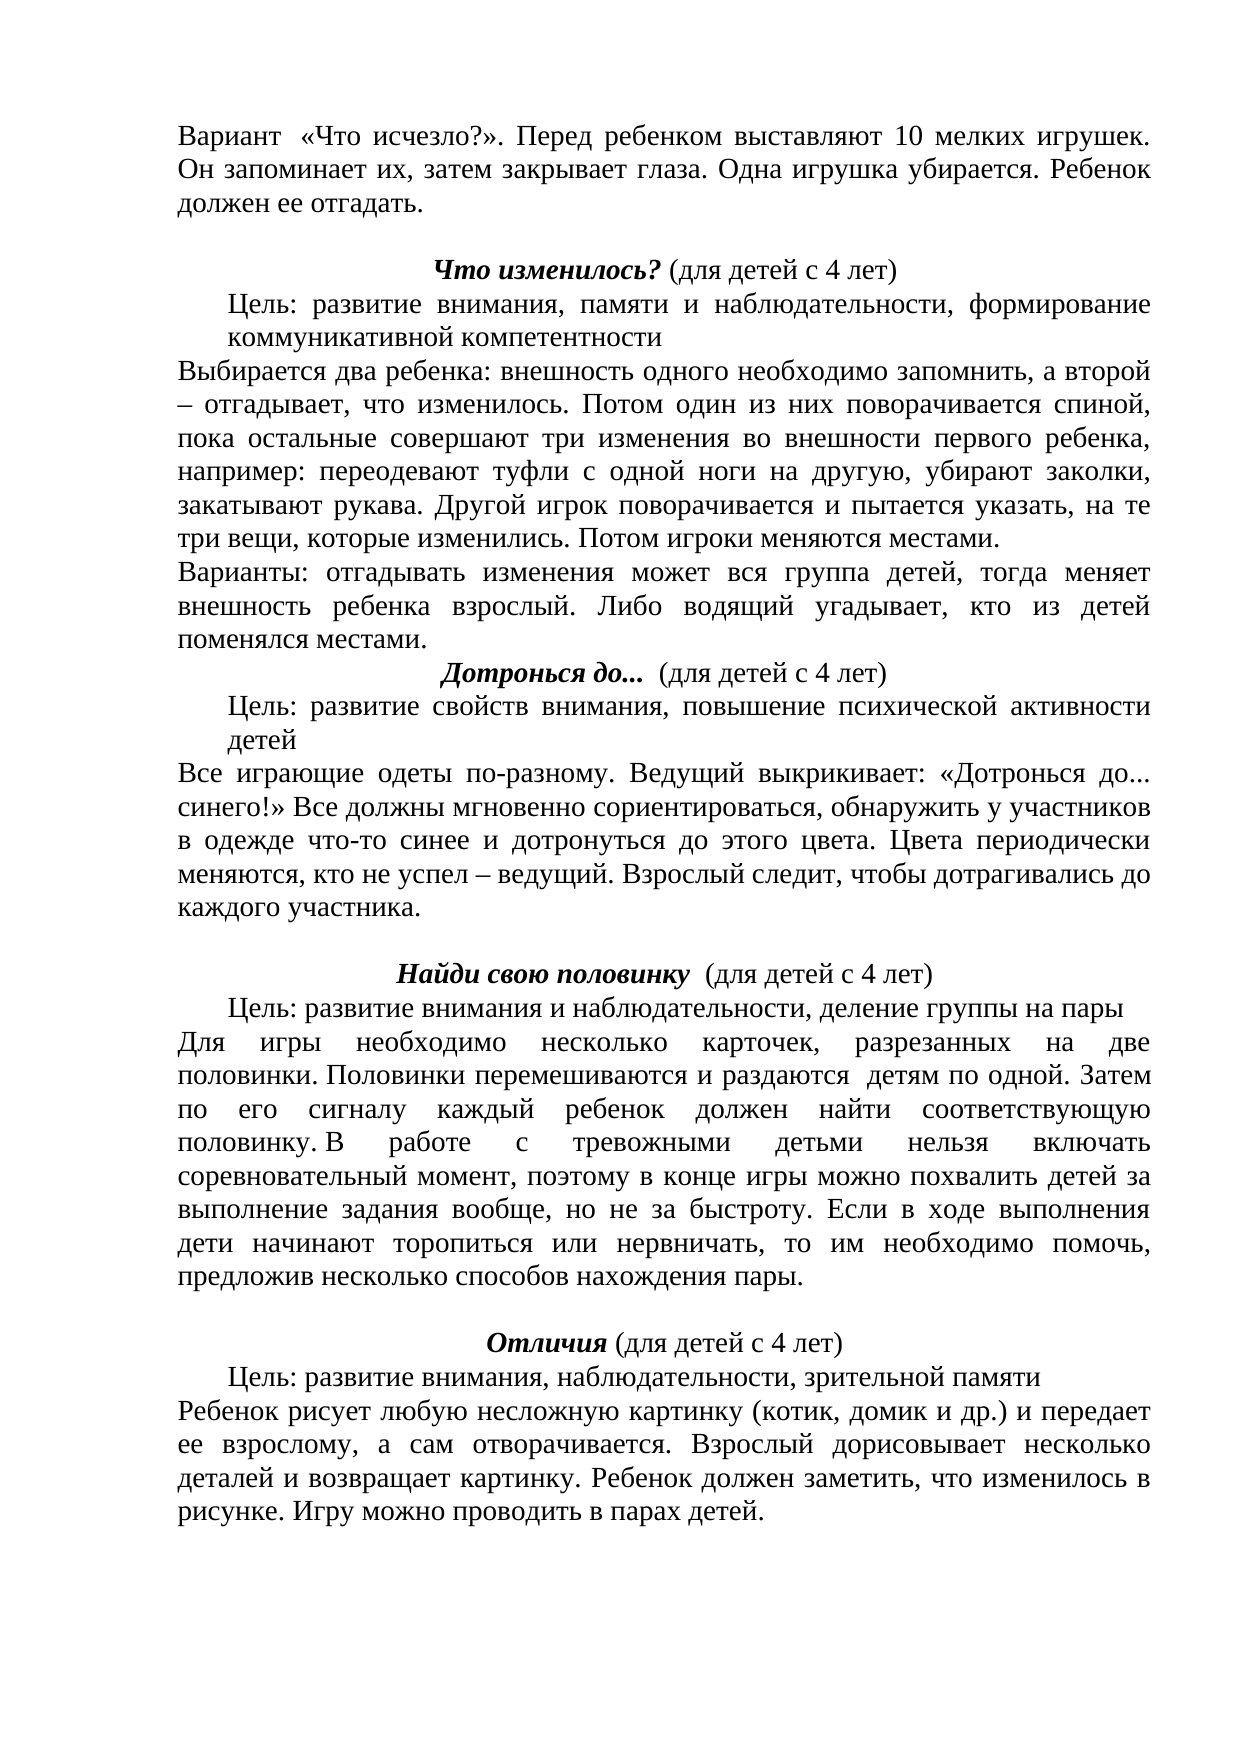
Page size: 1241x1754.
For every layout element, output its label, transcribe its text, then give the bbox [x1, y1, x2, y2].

text Отличия (для детей с 4 лет) [177, 1326, 1152, 1359]
text Цель: развитие внимания, наблюдательности, зрительной памяти [227, 1359, 1152, 1393]
text Все играющие одеты по-разному. Ведущий выкрикивает: «Дотронься до... синего!» Все должны мгновенно сориентироваться, обнаружить у участников в одежде что-то синее и дотронуться до этого цвета. Цвета периодически меняются, кто не успел – ведущий. Взрослый следит, чтобы дотрагивались до каждого участника. [177, 755, 1152, 923]
text Вариант «Что исчезло?». Перед ребенком выставляют 10 мелких игрушек. Он запоминает их, затем закрывает глаза. Одна игрушка убирается. Ребенок должен ее отгадать. [177, 118, 1152, 219]
text Варианты: отгадывать изменения может вся группа детей, тогда меняет внешность ребенка взрослый. Либо водящий угадывает, кто из детей поменялся местами. [177, 554, 1152, 655]
text Что изменилось? (для детей с 4 лет) [177, 252, 1152, 286]
text Цель: развитие внимания, памяти и наблюдательности, формирование коммуникативной компетентности [227, 286, 1152, 353]
text Ребенок рисует любую несложную картинку (котик, домик и др.) и передает ее взрослому, а сам отворачивается. Взрослый дорисовывает несколько деталей и возвращает картинку. Ребенок должен заметить, что изменилось в рисунке. Игру можно проводить в парах детей. [177, 1393, 1152, 1527]
text Цель: развитие свойств внимания, повышение психической активности детей [227, 688, 1152, 755]
text Выбирается два ребенка: внешность одного необходимо запомнить, а второй – отгадывает, что изменилось. Потом один из них поворачивается спиной, пока остальные совершают три изменения во внешности первого ребенка, например: переодевают туфли с одной ноги на другую, убирают заколки, закатывают рукава. Другой игрок поворачивается и пытается указать, на те три вещи, которые изменились. Потом игроки меняются местами. [177, 353, 1152, 554]
text Для игры необходимо несколько карточек, разрезанных на две половинки. Половинки перемешиваются и раздаются детям по одной. Затем по его сигналу каждый ребенок должен найти соответствующую половинку. В работе с тревожными детьми нельзя включать соревновательный момент, поэтому в конце игры можно похвалить детей за выполнение задания вообще, но не за быстроту. Если в ходе выполнения дети начинают торопиться или нервничать, то им необходимо помочь, предложив несколько способов нахождения пары. [177, 1024, 1152, 1292]
text Цель: развитие внимания и наблюдательности, деление группы на пары [227, 990, 1152, 1024]
text Найди свою половинку (для детей с 4 лет) [177, 957, 1152, 990]
text Дотронься до... (для детей с 4 лет) [177, 655, 1152, 688]
